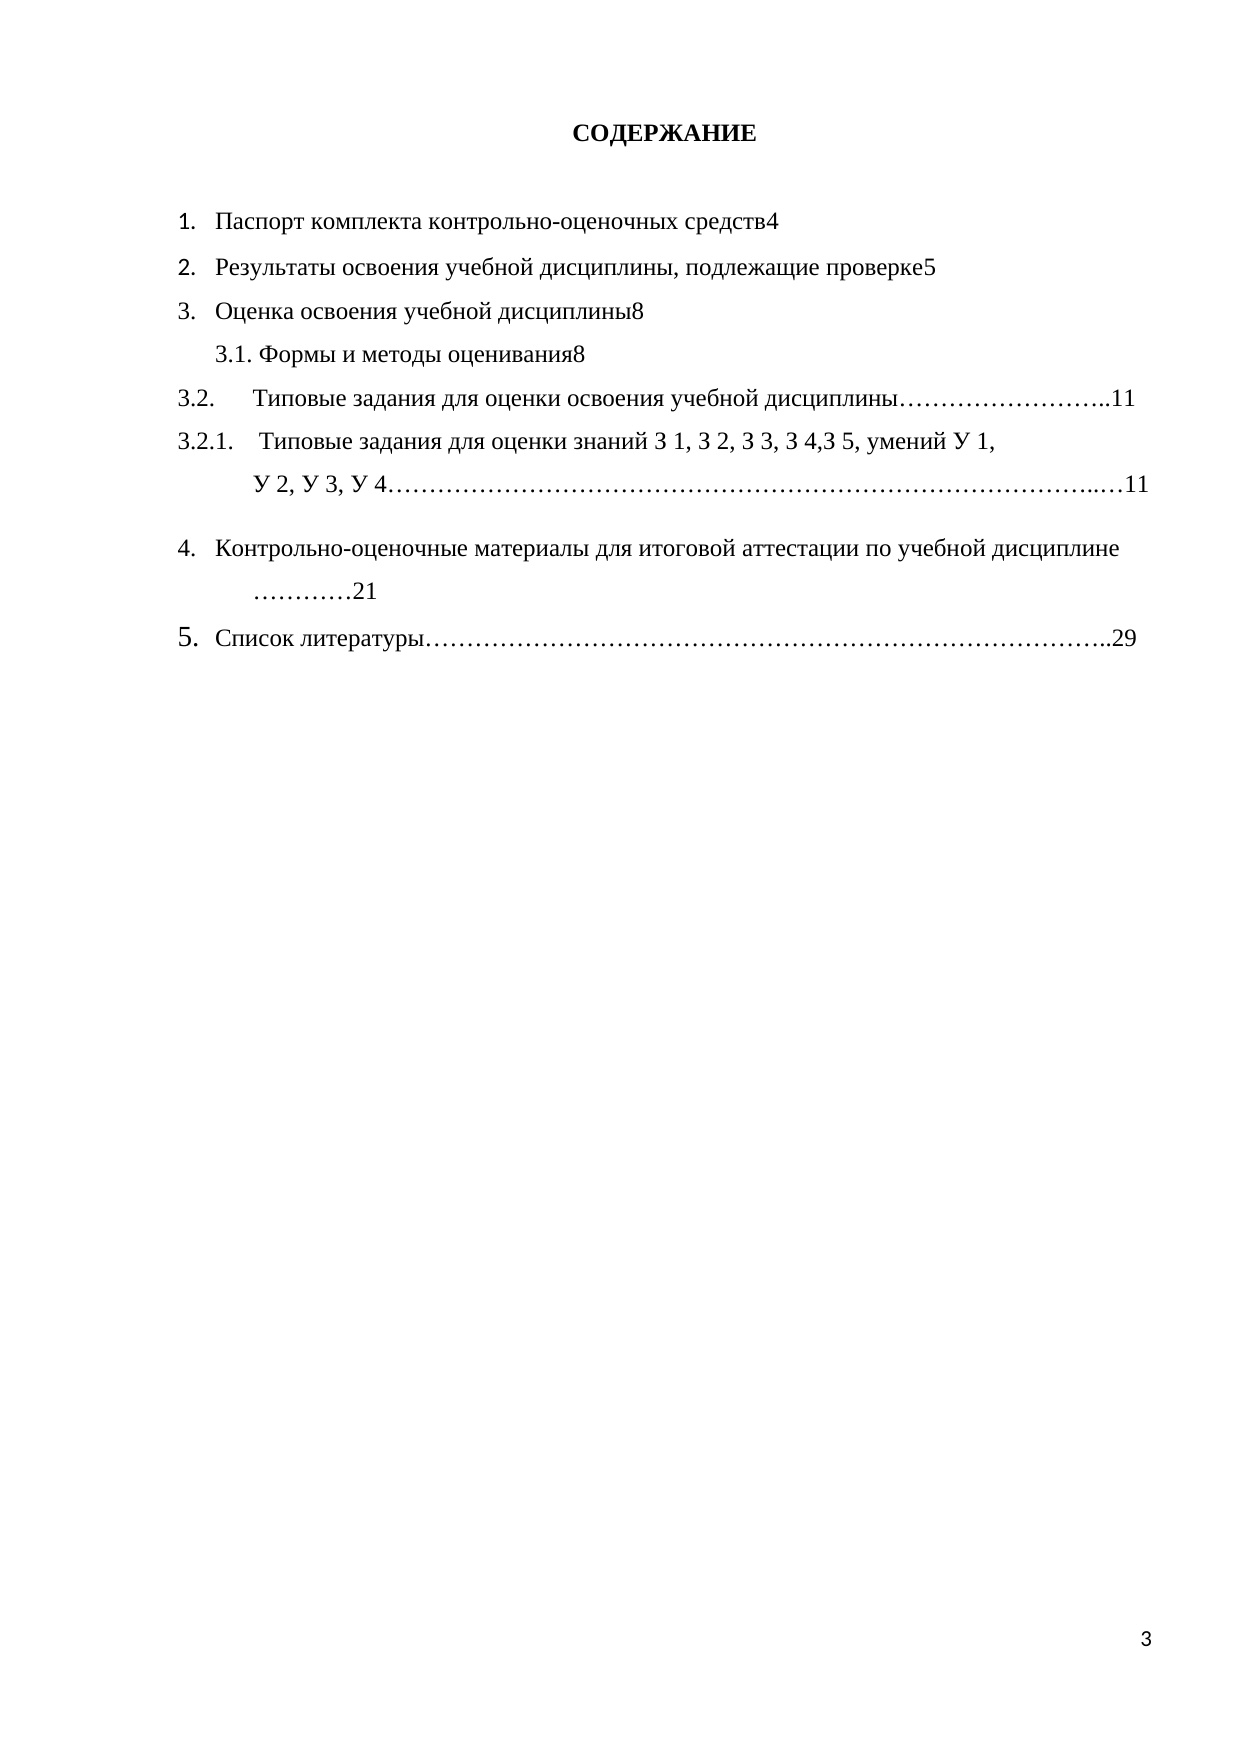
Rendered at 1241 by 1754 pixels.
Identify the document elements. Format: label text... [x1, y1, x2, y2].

subtitle СОДЕРЖАНИЕ [177, 118, 1152, 147]
list У 2, У 3, У 4…………………………………………………………………………..…11 [252, 469, 1152, 498]
text 3.1. Формы и методы оценивания 8 [177, 339, 1152, 368]
text Контрольно-оценочные материалы для итоговой аттестации по учебной дисциплине …………21 [177, 533, 1152, 605]
list Типовые задания для оценки знаний З 1, З 2, З 3, З 4,З 5, умений У 1, [177, 426, 1152, 454]
text Паспорт комплекта контрольно-оценочных средств 4 [177, 205, 1152, 236]
text Результаты освоения учебной дисциплины, подлежащие проверке 5 [177, 251, 1152, 281]
text Оценка освоения учебной дисциплины 8 [177, 296, 1152, 325]
text Список литературы………………………………………………………………………..29 [177, 619, 1152, 653]
list Типовые задания для оценки освоения учебной дисциплины……………………..11 [177, 383, 1152, 411]
